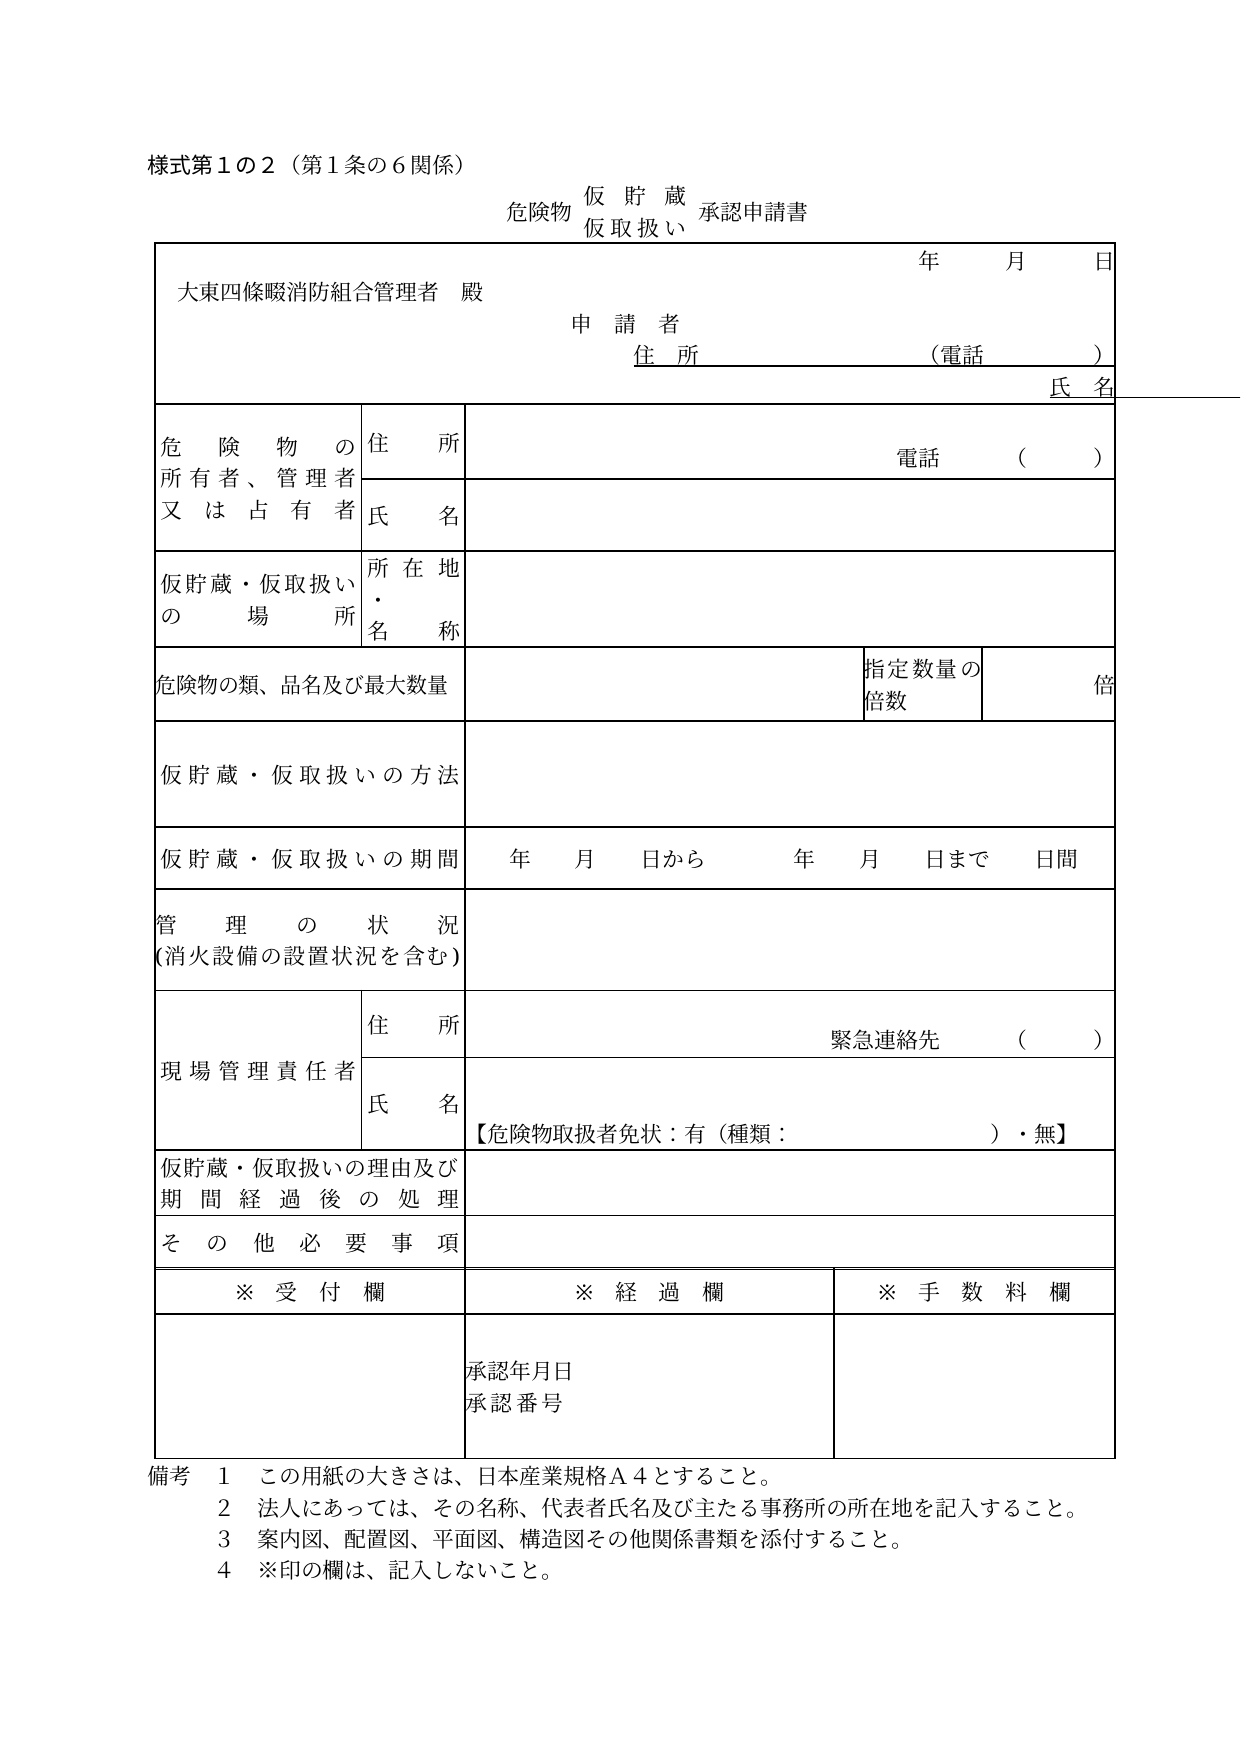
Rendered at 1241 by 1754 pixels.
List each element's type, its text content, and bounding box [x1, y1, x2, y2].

table_cell [835, 1315, 1114, 1458]
table_cell 氏名 [362, 1058, 464, 1149]
table_cell [156, 1315, 464, 1458]
table_cell ※ 受 付 欄 [156, 1270, 464, 1313]
table_cell [466, 890, 1114, 989]
table_cell 指定数量の倍数 [865, 648, 981, 720]
text 備考 １ この用紙の大きさは、日本産業規格Ａ４とすること。 [148, 1459, 1122, 1491]
text ２ 法人にあっては、その名称、代表者氏名及び主たる事務所の所在地を記入すること。 [148, 1491, 1122, 1522]
table_cell 住所 [362, 405, 464, 478]
table_cell 管理の状況 (消火設備の設置状況を含む) [156, 890, 464, 989]
table_cell 氏名 [362, 480, 464, 550]
table_cell その他必要事項 [156, 1216, 464, 1267]
table_cell [466, 552, 1114, 646]
table_cell 危険物の 所有者、管理者 又は占有者 [156, 405, 361, 550]
table_cell ※ 経 過 欄 [466, 1270, 833, 1313]
table_cell 電話 （ ） [466, 405, 1114, 478]
table_cell 危険物の類、品名及び最大数量 [156, 648, 464, 720]
table_cell 年 月 日から 年 月 日まで 日間 [466, 828, 1114, 888]
table_cell 仮貯蔵・仮取扱いの場所 [156, 552, 361, 646]
table_cell [466, 1151, 1114, 1214]
table_cell 現場管理責任者 [156, 991, 361, 1149]
table_header 危険物 [210, 179, 583, 242]
text ４ ※印の欄は、記入しないこと。 [148, 1554, 1123, 1585]
table_cell 承認年月日 承認番号 [466, 1315, 833, 1458]
table_cell 【危険物取扱者免状：有（種類： ）・無】 [466, 1058, 1114, 1149]
table_header 仮貯蔵 仮取扱い [583, 179, 686, 242]
table_cell [466, 480, 1114, 550]
table_cell 住所 [362, 991, 464, 1056]
table_cell 緊急連絡先 （ ） [466, 991, 1114, 1056]
table_cell 仮貯蔵・仮取扱いの期間 [156, 828, 464, 888]
table_cell ※ 手 数 料 欄 [835, 1270, 1114, 1313]
text ３ 案内図、配置図、平面図、構造図その他関係書類を添付すること。 [213, 1522, 1122, 1554]
table_cell [466, 1216, 1114, 1267]
table_cell [466, 722, 1114, 826]
table_cell 仮貯蔵・仮取扱いの理由及び期間経過後の処理 [156, 1151, 464, 1214]
table_cell [466, 648, 863, 720]
text 様式第１の２（第１条の６関係） [148, 148, 1122, 179]
table_cell 所在地 ・ 名称 [362, 552, 464, 646]
table_header 承認申請書 [686, 179, 1037, 242]
table_cell 年 月 日 大東四條畷消防組合管理者 殿 申 請 者 住 所 （電話 ） 氏 名 [156, 244, 1114, 403]
table_cell 倍 [983, 648, 1114, 720]
table_cell 仮貯蔵・仮取扱いの方法 [156, 722, 464, 826]
